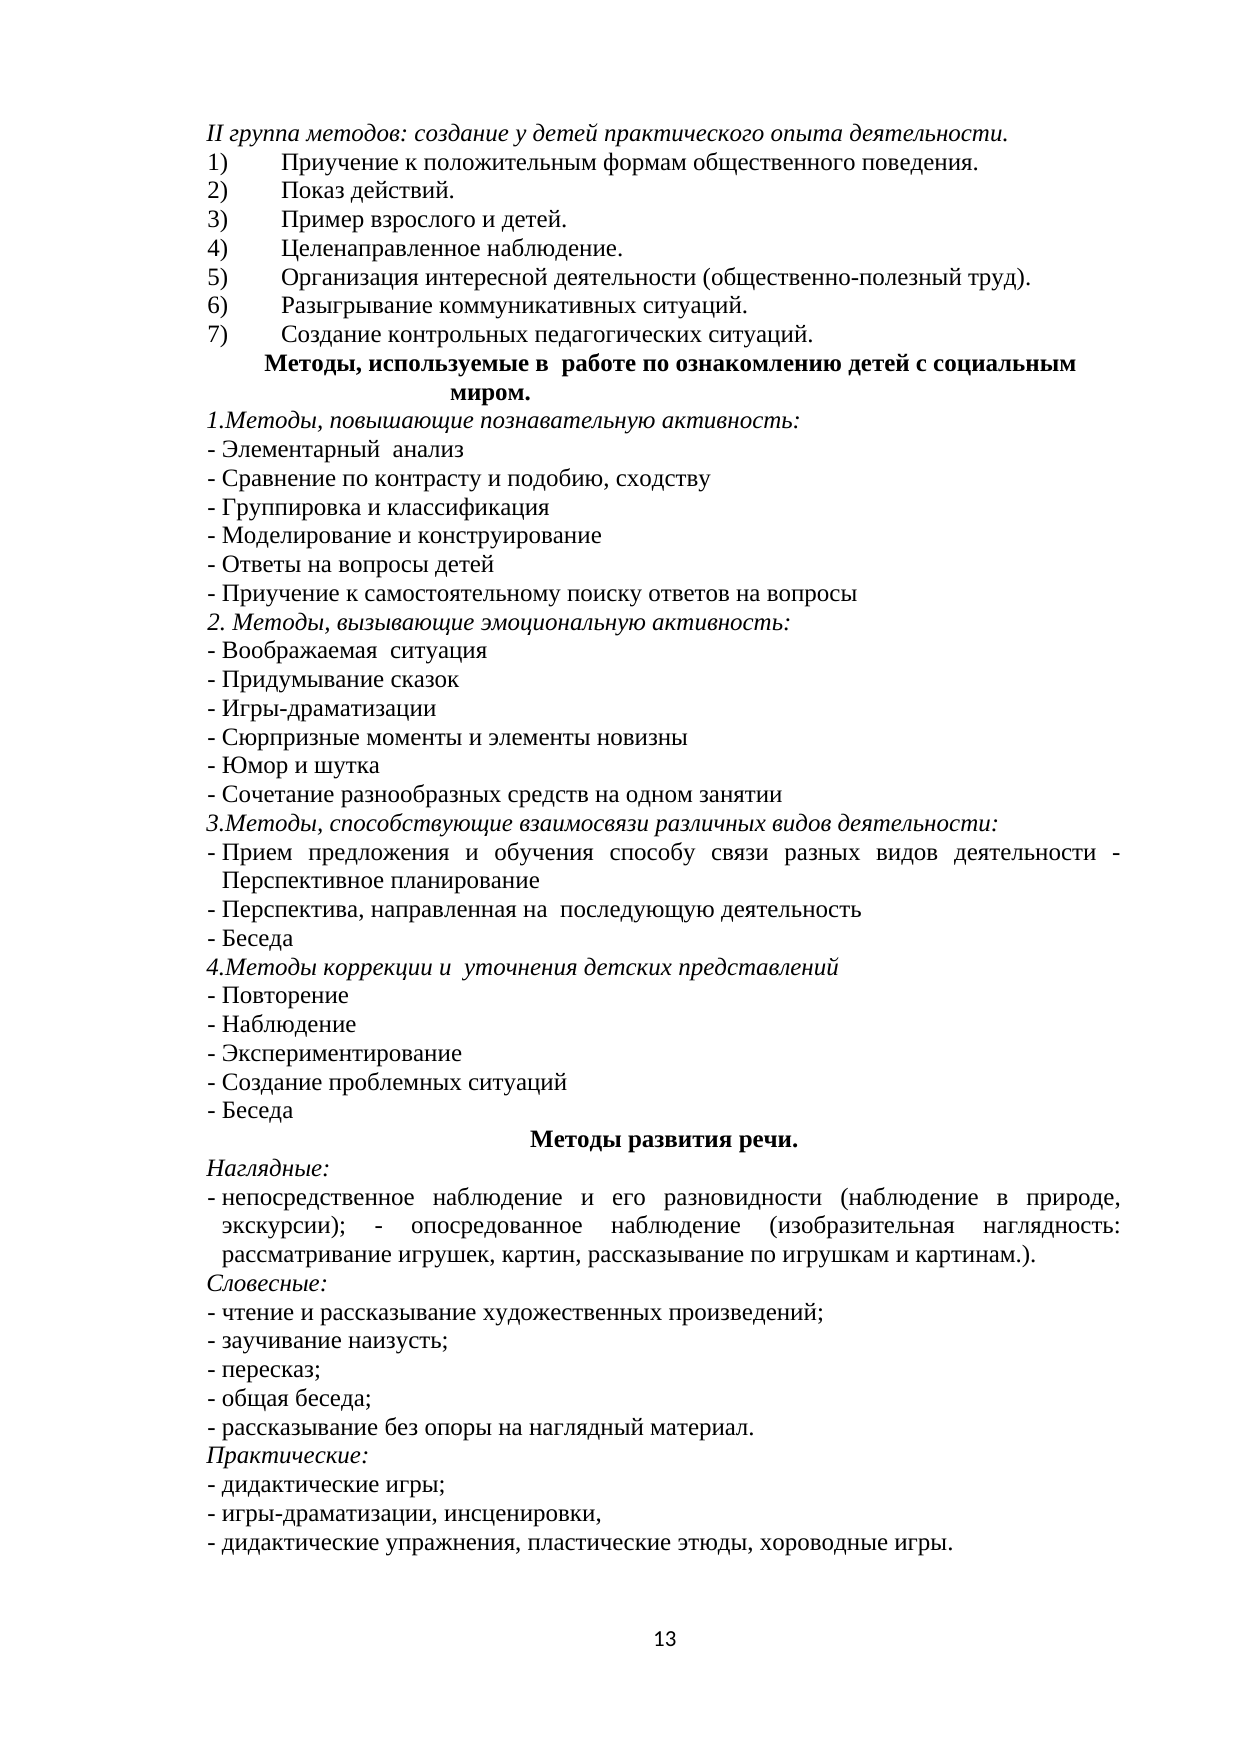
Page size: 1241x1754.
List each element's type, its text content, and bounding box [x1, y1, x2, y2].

list Приучение к самостоятельному поиску ответов на вопросы [207, 578, 1121, 607]
list Пример взрослого и детей. [207, 204, 1121, 233]
list Моделирование и конструирование [207, 521, 1121, 549]
text Наглядные: [206, 1153, 1152, 1182]
list непосредственное наблюдение и его разновидности (наблюдение в природе, экскурсии); - опосредованное наблюдение (изобразительная наглядность: рассматривание игрушек, картин, рассказывание по игрушкам и картинам.). [207, 1182, 1121, 1268]
list Прием предложения и обучения способу связи разных видов деятельности - Перспективное планирование [207, 837, 1121, 894]
list Сочетание разнообразных средств на одном занятии [207, 779, 1121, 808]
list Экспериментирование [207, 1038, 1121, 1067]
list Элементарный анализ [207, 434, 1121, 463]
list Приучение к положительным формам общественного поведения. [207, 147, 1121, 176]
list Сюрпризные моменты и элементы новизны [207, 722, 1121, 751]
list Группировка и классификация [207, 492, 1121, 521]
list дидактические упражнения, пластические этюды, хороводные игры. [207, 1527, 1121, 1556]
list чтение и рассказывание художественных произведений; [207, 1297, 1121, 1326]
list Создание контрольных педагогических ситуаций. [207, 319, 1121, 348]
list общая беседа; [207, 1383, 1121, 1412]
list дидактические игры; [207, 1469, 1121, 1498]
list Воображаемая ситуация [207, 636, 1121, 664]
text Методы, используемые в работе по ознакомлению детей с социальным миром. [264, 348, 1122, 406]
list Игры-драматизации [207, 693, 1121, 722]
list Перспектива, направленная на последующую деятельность [207, 894, 1121, 923]
list Беседа [207, 923, 1121, 952]
text Словесные: [206, 1268, 1152, 1297]
list Разыгрывание коммуникативных ситуаций. [207, 291, 1121, 319]
list Целенаправленное наблюдение. [207, 233, 1121, 262]
list Беседа [207, 1096, 1121, 1124]
list Повторение [207, 981, 1121, 1009]
text Методы развития речи. [244, 1124, 1084, 1153]
text II группа методов: создание у детей практического опыта деятельности. [206, 118, 1152, 147]
list Организация интересной деятельности (общественно-полезный труд). [207, 262, 1121, 291]
list Ответы на вопросы детей [207, 549, 1121, 578]
list Юмор и шутка [207, 751, 1121, 779]
list Сравнение по контрасту и подобию, сходству [207, 463, 1121, 492]
list заучивание наизусть; [207, 1326, 1121, 1354]
list игры-драматизации, инсценировки, [207, 1498, 1121, 1527]
text 4.Методы коррекции и уточнения детских представлений [206, 952, 1152, 981]
text 2. Методы, вызывающие эмоциональную активность: [207, 607, 1121, 636]
list пересказ; [207, 1354, 1121, 1383]
list Наблюдение [207, 1009, 1121, 1038]
list Показ действий. [207, 176, 1121, 204]
text 1.Методы, повышающие познавательную активность: [206, 406, 1152, 434]
list Придумывание сказок [207, 664, 1121, 693]
text 3.Методы, способствующие взаимосвязи различных видов деятельности: [206, 808, 1152, 837]
list рассказывание без опоры на наглядный материал. [207, 1412, 1121, 1441]
list Создание проблемных ситуаций [207, 1067, 1121, 1096]
text Практические: [206, 1441, 1152, 1469]
